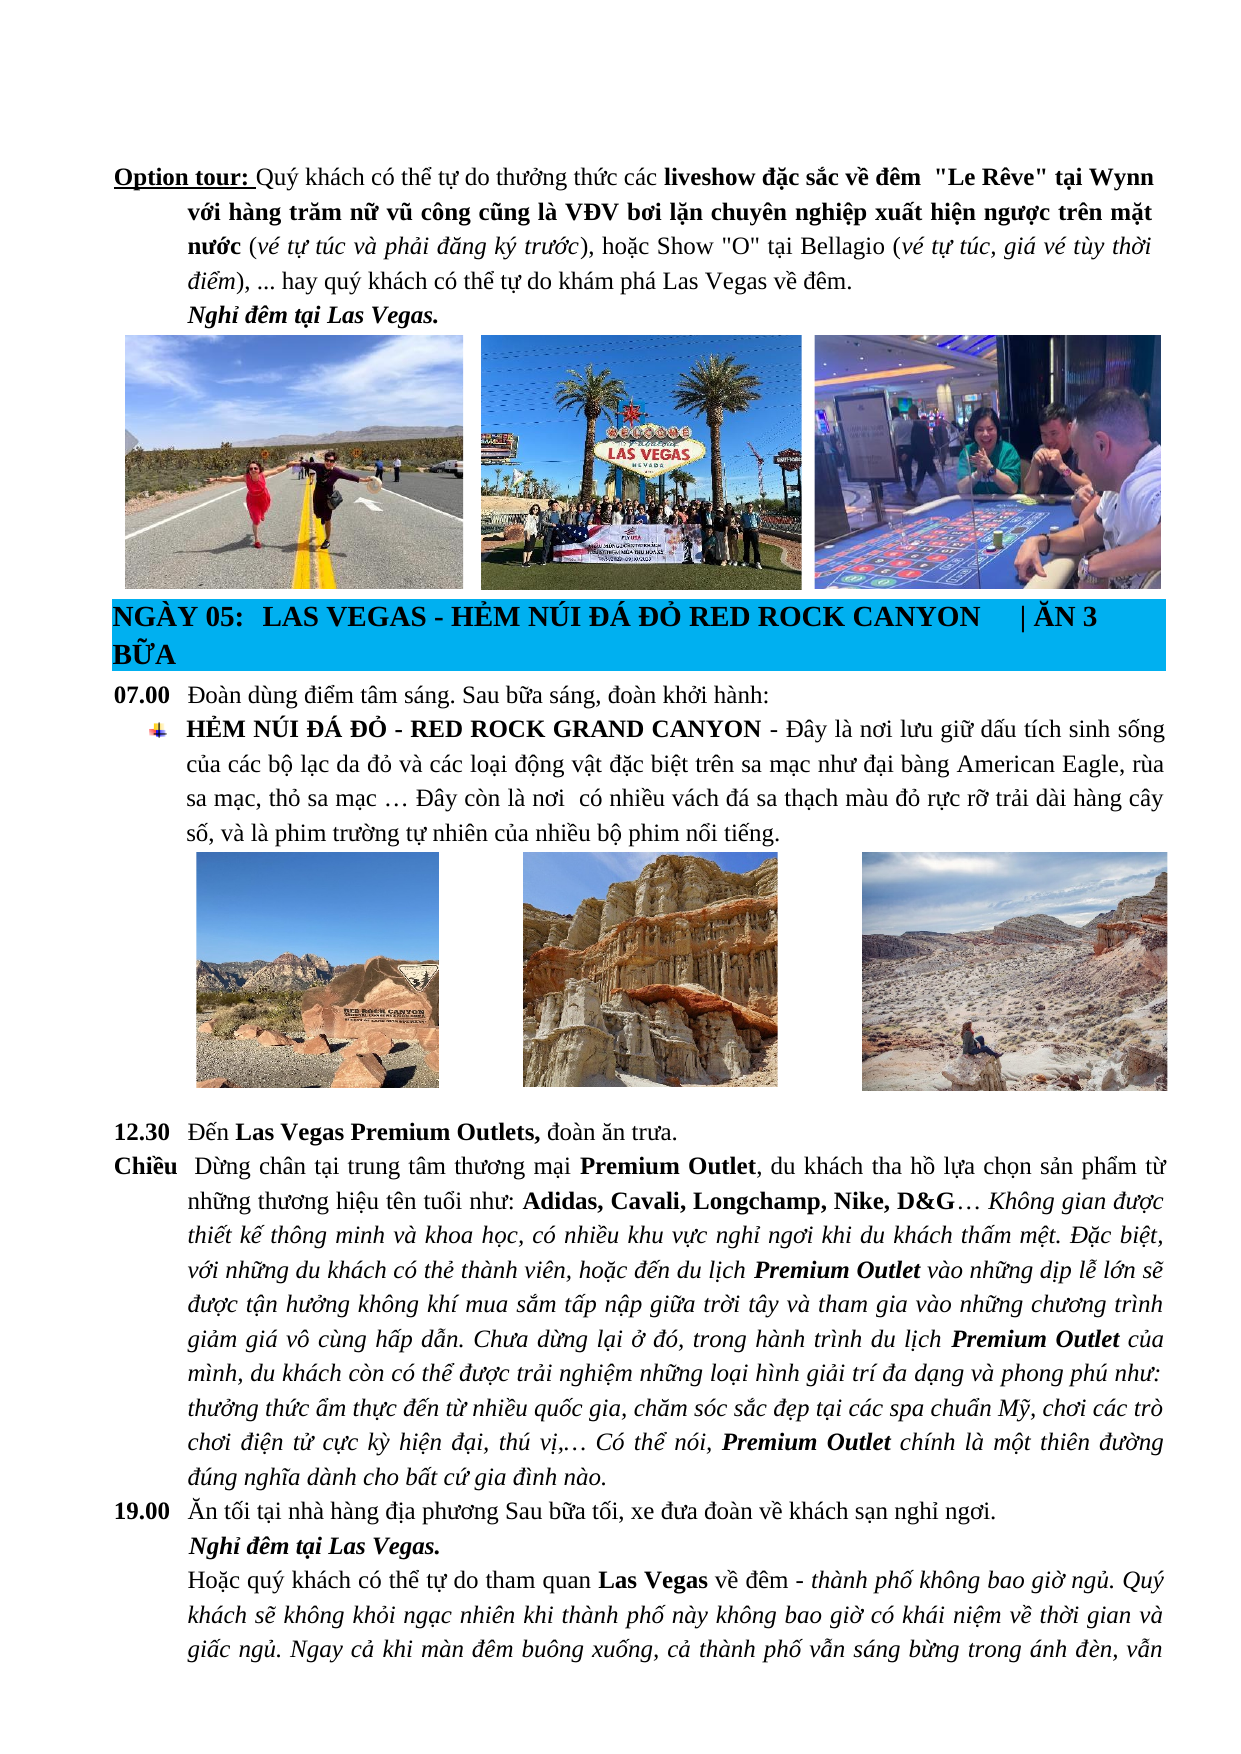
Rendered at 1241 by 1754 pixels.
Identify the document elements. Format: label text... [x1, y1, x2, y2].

table_header [802, 335, 1161, 594]
text Nghỉ đêm tại Las Vegas. [189, 1531, 1166, 1559]
text 07.00 Đoàn dùng điểm tâm sáng. Sau bữa sáng, đoàn khởi hành: [114, 680, 1166, 709]
text Chiều Dừng chân tại trung tâm thương mại Premium Outlet, du khách tha hồ lựa chọn sản phẩm từ những thương hiệu tên tuổi như: Adidas, Cavali, Longchamp, Nike, D&G… Không gian được thiết kế thông minh và khoa học, có nhiều khu vực nghỉ ngơi khi du khách thấm mệt. Đặc biệt, với những du khách có thẻ thành viên, hoặc đến du lịch Premium Outlet vào những dịp lễ lớn sẽ được tận hưởng không khí mua sắm tấp nập giữa trời tây và tham gia vào những chương trình giảm giá vô cùng hấp dẫn. Chưa dừng lại ở đó, trong hành trình du lịch Premium Outlet của mình, du khách còn có thể được trải nghiệm những loại hình giải trí đa dạng và phong phú như: thưởng thức ẩm thực đến từ nhiều quốc gia, chăm sóc sắc đẹp tại các spa chuẩn Mỹ, chơi các trò chơi điện tử cực kỳ hiện đại, thú vị,… Có thể nói, Premium Outlet chính là một thiên đường đúng nghĩa dành cho bất cứ gia đình nào. [114, 1151, 1166, 1491]
list HẺM NÚI ĐÁ ĐỎ - RED ROCK GRAND CANYON - Đây là nơi lưu giữ dấu tích sinh sống của các bộ lạc da đỏ và các loại động vật đặc biệt trên sa mạc như đại bàng American Eagle, rùa sa mạc, thỏ sa mạc … Đây còn là nơi có nhiều vách đá sa thạch màu đỏ rực rỡ trải dài hàng cây số, và là phim trường tự nhiên của nhiều bộ phim nổi tiếng. [148, 714, 1166, 847]
table_header [439, 853, 778, 1117]
picture [814, 335, 1161, 589]
text 19.00 Ăn tối tại nhà hàng địa phương Sau bữa tối, xe đưa đoàn về khách sạn nghỉ ngơi. [114, 1496, 1166, 1525]
subtitle NGÀY 05: LAS VEGAS - HẺM NÚI ĐÁ ĐỎ RED ROCK CANYON | ĂN 3 BỮA [112, 599, 1166, 671]
picture [523, 852, 778, 1087]
text Option tour: Quý khách có thể tự do thưởng thức các liveshow đặc sắc về đêm "Le Rêve" tại Wynn với hàng trăm nữ vũ công cũng là VĐV bơi lặn chuyên nghiệp xuất hiện ngược trên mặt nước (vé tự túc và phải đăng ký trước), hoặc Show "O" tại Bellagio (vé tự túc, giá vé tùy thời điểm), ... hay quý khách có thể tự do khám phá Las Vegas về đêm. [114, 162, 1154, 295]
picture [862, 852, 1168, 1091]
table_header [112, 853, 439, 1117]
picture [125, 335, 464, 589]
picture [481, 335, 802, 590]
table_header [468, 335, 802, 594]
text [114, 1565, 1166, 1663]
picture [149, 721, 167, 738]
picture [196, 852, 439, 1088]
text Nghỉ đêm tại Las Vegas. [114, 300, 1154, 329]
text 12.30 Đến Las Vegas Premium Outlets, đoàn ăn trưa. [114, 1117, 1166, 1146]
table_header [112, 335, 468, 594]
table_header [778, 853, 1168, 1117]
